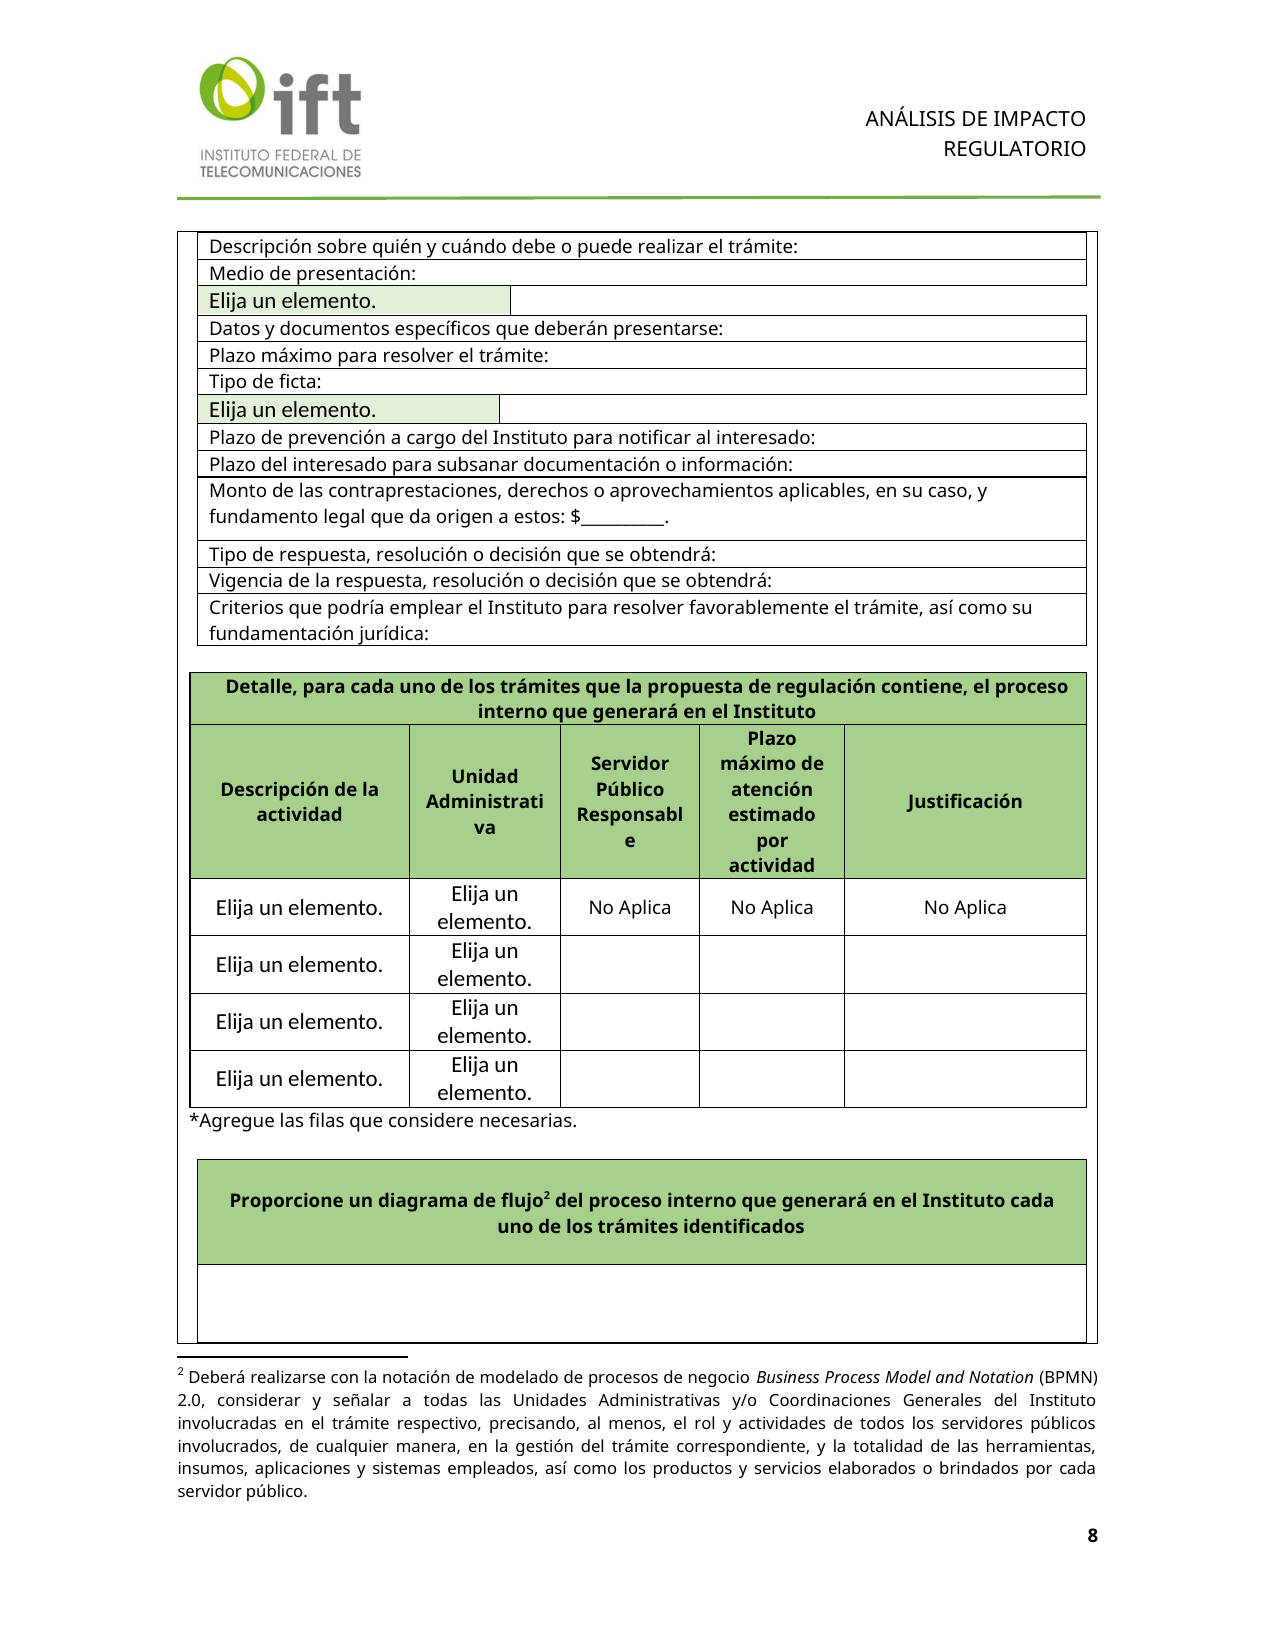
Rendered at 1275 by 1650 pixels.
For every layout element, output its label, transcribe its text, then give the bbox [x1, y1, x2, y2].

picture [177, 52, 390, 196]
